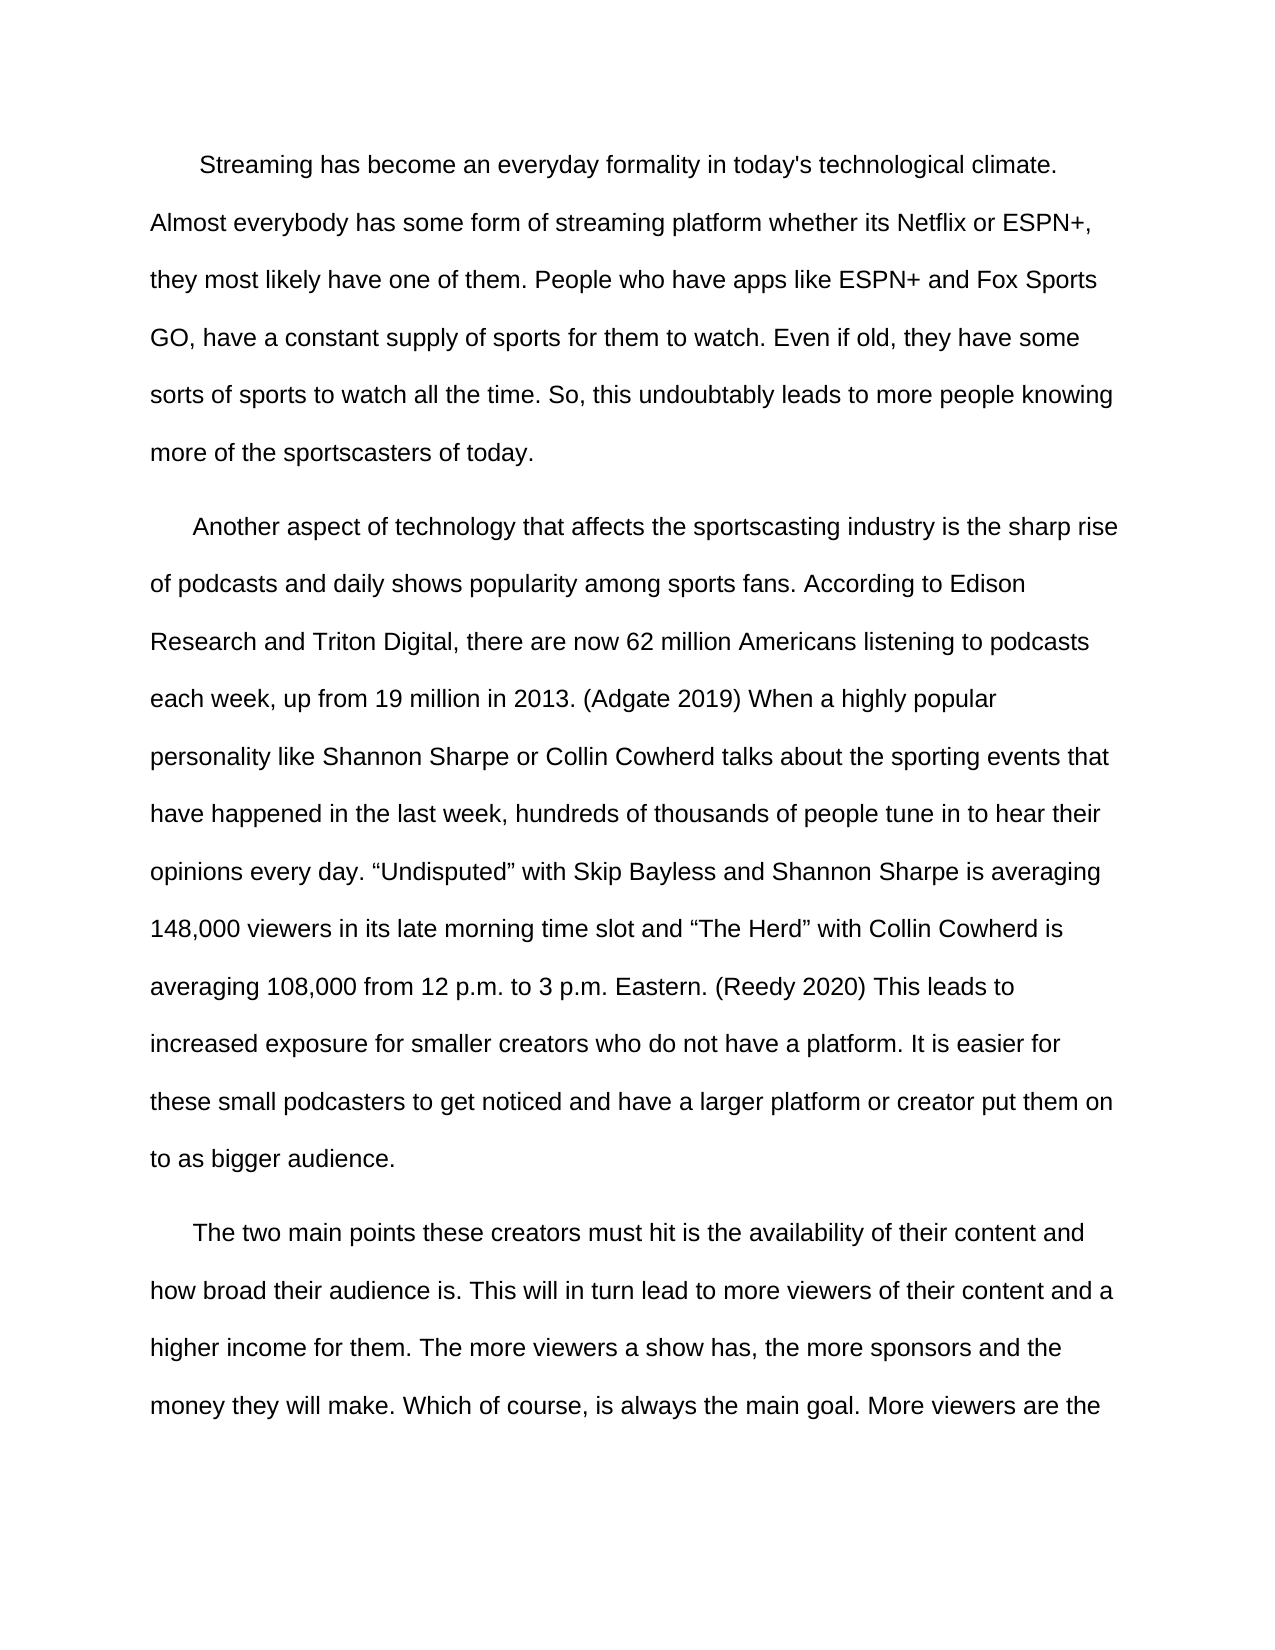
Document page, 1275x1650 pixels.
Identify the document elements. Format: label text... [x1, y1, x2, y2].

text Streaming has become an everyday formality in today's technological climate. Almost everybody has some form of streaming platform whether its Netflix or ESPN+, they most likely have one of them. People who have apps like ESPN+ and Fox Sports GO, have a constant supply of sports for them to watch. Even if old, they have some sorts of sports to watch all the time. So, this undoubtably leads to more people knowing more of the sportscasters of today. [150, 150, 1125, 466]
text Another aspect of technology that affects the sportscasting industry is the sharp rise of podcasts and daily shows popularity among sports fans. According to Edison Research and Triton Digital, there are now 62 million Americans listening to podcasts each week, up from 19 million in 2013. (Adgate 2019) When a highly popular personality like Shannon Sharpe or Collin Cowherd talks about the sporting events that have happened in the last week, hundreds of thousands of people tune in to hear their opinions every day. “Undisputed” with Skip Bayless and Shannon Sharpe is averaging 148,000 viewers in its late morning time slot and “The Herd” with Collin Cowherd is averaging 108,000 from 12 p.m. to 3 p.m. Eastern. (Reedy 2020) This leads to increased exposure for smaller creators who do not have a platform. It is easier for these small podcasters to get noticed and have a larger platform or creator put them on to as bigger audience. [150, 512, 1125, 1173]
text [150, 1218, 1125, 1419]
